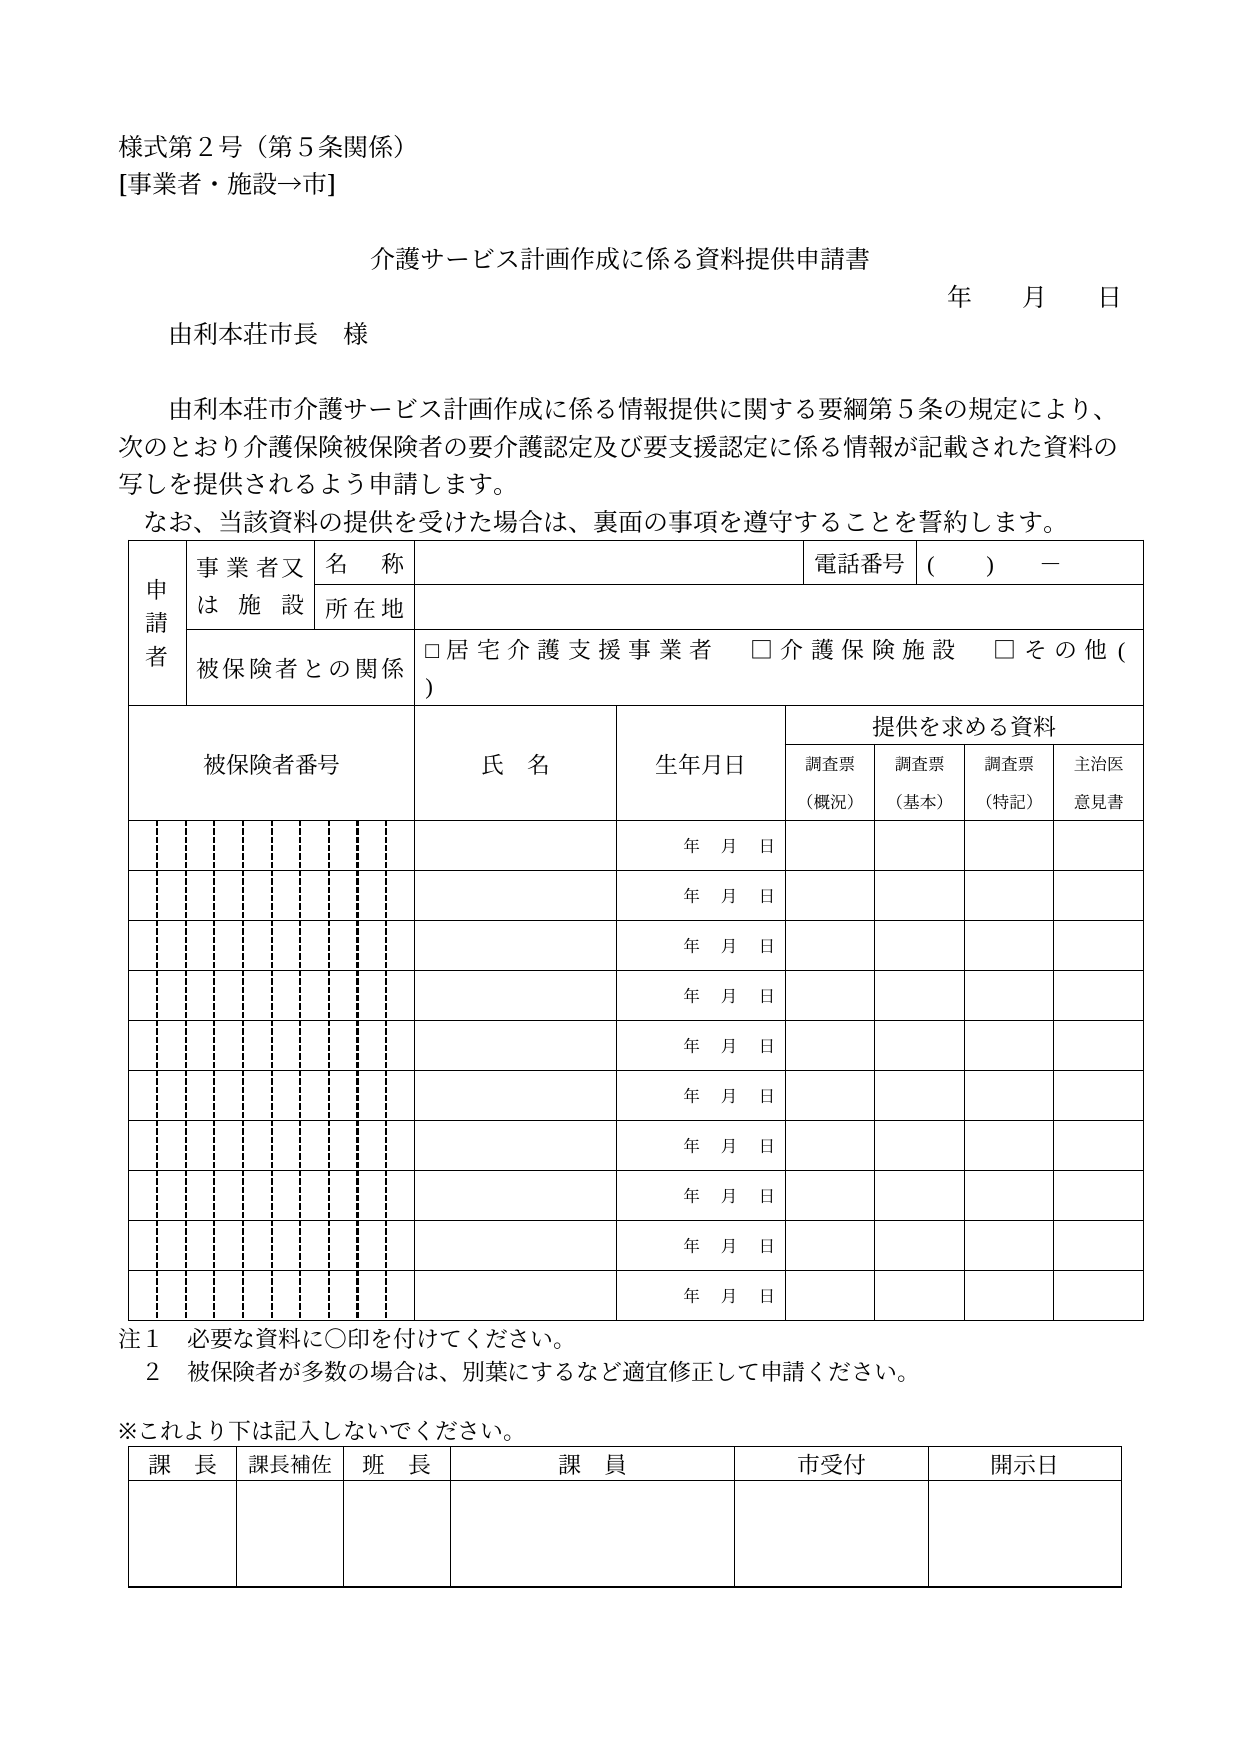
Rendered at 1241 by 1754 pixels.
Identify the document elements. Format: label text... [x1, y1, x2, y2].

table_cell [786, 921, 874, 970]
table_cell [243, 1121, 272, 1170]
table_cell [786, 1171, 874, 1220]
table_cell [965, 921, 1053, 970]
table_header 開示日 [929, 1447, 1121, 1480]
table_cell [243, 1071, 272, 1120]
table_cell [186, 1171, 214, 1220]
text なお、当該資料の提供を受けた場合は、裏面の事項を遵守することを誓約します。 [118, 502, 1122, 539]
table_cell [386, 1271, 414, 1320]
table_cell [386, 1221, 414, 1270]
table_cell [415, 821, 616, 870]
table_cell [272, 1071, 300, 1120]
table_cell [1054, 821, 1143, 870]
table_cell [272, 1021, 300, 1070]
table_cell [214, 1071, 243, 1120]
table_cell [415, 921, 616, 970]
table_header 申請者 [129, 541, 186, 705]
table_cell [965, 821, 1053, 870]
table_cell [358, 1121, 386, 1170]
table_cell [329, 1021, 357, 1070]
table_cell [1054, 921, 1143, 970]
table_cell [243, 921, 272, 970]
table_cell 年 月 日 [617, 1221, 785, 1270]
table_cell [186, 971, 214, 1020]
table_cell [786, 821, 874, 870]
table_cell [929, 1481, 1121, 1586]
table_cell [1054, 1021, 1143, 1070]
table_cell [386, 921, 414, 970]
table_cell [875, 921, 964, 970]
table_cell [157, 821, 186, 870]
text 様式第２号（第５条関係） [118, 127, 1122, 164]
table_cell [358, 1021, 386, 1070]
table_cell [786, 1271, 874, 1320]
table_cell [129, 1221, 157, 1270]
table_cell [329, 1121, 357, 1170]
table_cell [272, 1221, 300, 1270]
table_cell [129, 871, 157, 920]
table_cell [214, 971, 243, 1020]
table_cell [186, 1121, 214, 1170]
table_cell [358, 1071, 386, 1120]
table_header 課 員 [451, 1447, 734, 1480]
table_cell [243, 1271, 272, 1320]
table_cell [300, 921, 329, 970]
table_cell [329, 921, 357, 970]
table_cell [300, 821, 329, 870]
table_cell [129, 1071, 157, 1120]
table_cell [358, 871, 386, 920]
table_cell 氏 名 [415, 706, 616, 820]
table_cell [786, 1121, 874, 1170]
table_cell [272, 971, 300, 1020]
table_cell [786, 1221, 874, 1270]
text 年 月 日 [118, 277, 1122, 314]
table_cell [157, 921, 186, 970]
table_cell [300, 971, 329, 1020]
table_cell [1054, 1271, 1143, 1320]
table_cell [1054, 1121, 1143, 1170]
table_cell [415, 1171, 616, 1220]
table_cell [875, 1221, 964, 1270]
table_cell [965, 1121, 1053, 1170]
text 注１ 必要な資料に○印を付けてください。 [118, 1321, 1122, 1354]
table_cell [243, 821, 272, 870]
table_cell 年 月 日 [617, 1271, 785, 1320]
table_cell [358, 921, 386, 970]
table_cell 年 月 日 [617, 871, 785, 920]
table_cell [300, 1121, 329, 1170]
table_cell 年 月 日 [617, 821, 785, 870]
table_cell [129, 1481, 236, 1586]
table_cell 生年月日 [617, 706, 785, 820]
table_cell [786, 871, 874, 920]
table_cell 年 月 日 [617, 1171, 785, 1220]
table_header 課長補佐 [237, 1447, 343, 1480]
table_header 班 長 [344, 1447, 450, 1480]
table_header 事業者又は施設 [187, 541, 314, 629]
table_header ( ) － [917, 541, 1143, 584]
table_cell [965, 1221, 1053, 1270]
table_cell 調査票 （概況） [786, 745, 874, 820]
table_cell [415, 1021, 616, 1070]
table_header 名称 [315, 541, 414, 584]
table_cell [129, 921, 157, 970]
table_cell [415, 1121, 616, 1170]
text 由利本荘市介護サービス計画作成に係る情報提供に関する要綱第５条の規定により、次のとおり介護保険被保険者の要介護認定及び要支援認定に係る情報が記載された資料の写しを提供されるよう申請します。 [118, 389, 1122, 502]
table_cell [875, 971, 964, 1020]
table_cell [1054, 1221, 1143, 1270]
table_cell [329, 821, 357, 870]
table_cell [415, 1271, 616, 1320]
table_cell 年 月 日 [617, 921, 785, 970]
table_cell [358, 821, 386, 870]
table_cell [875, 1021, 964, 1070]
table_cell [965, 1171, 1053, 1220]
table_cell [237, 1481, 343, 1586]
table_cell [329, 1171, 357, 1220]
table_cell [300, 1171, 329, 1220]
table_cell [386, 1071, 414, 1120]
table_cell [965, 1021, 1053, 1070]
table_cell [129, 821, 157, 870]
text [事業者・施設→市] [118, 164, 1122, 202]
table_cell [965, 971, 1053, 1020]
table_cell [157, 1171, 186, 1220]
table_cell 被保険者との関係 [187, 630, 414, 705]
table_cell [129, 1171, 157, 1220]
table_cell [186, 871, 214, 920]
table_cell [386, 871, 414, 920]
table_cell [186, 1221, 214, 1270]
table_header 市受付 [735, 1447, 928, 1480]
table_cell [272, 821, 300, 870]
table_header 電話番号 [804, 541, 916, 584]
table_cell [300, 1271, 329, 1320]
table_cell [344, 1481, 450, 1586]
table_cell [1054, 871, 1143, 920]
table_cell [1054, 971, 1143, 1020]
table_cell [157, 871, 186, 920]
table_cell [875, 1271, 964, 1320]
text 由利本荘市長 様 [118, 314, 1122, 352]
table_cell 調査票 （特記） [965, 745, 1053, 820]
table_cell [186, 821, 214, 870]
table_cell [386, 821, 414, 870]
table_cell [415, 1071, 616, 1120]
table_cell [875, 871, 964, 920]
table_cell [272, 1121, 300, 1170]
table_cell [214, 1271, 243, 1320]
table_cell [214, 1221, 243, 1270]
table_cell [415, 871, 616, 920]
table_cell 被保険者番号 [129, 706, 414, 820]
table_cell [214, 821, 243, 870]
table_cell [243, 1221, 272, 1270]
table_cell 年 月 日 [617, 1021, 785, 1070]
table_cell [329, 971, 357, 1020]
text 介護サービス計画作成に係る資料提供申請書 [118, 239, 1122, 277]
table_cell [358, 1271, 386, 1320]
table_cell [300, 1071, 329, 1120]
table_cell [386, 1021, 414, 1070]
table_cell [157, 1221, 186, 1270]
table_cell [329, 871, 357, 920]
table_cell [214, 1021, 243, 1070]
table_cell [875, 1071, 964, 1120]
table_cell [129, 1021, 157, 1070]
table_cell [243, 971, 272, 1020]
table_cell [243, 1171, 272, 1220]
table_cell [129, 971, 157, 1020]
table_cell [186, 921, 214, 970]
table_cell [965, 871, 1053, 920]
table_cell [386, 1171, 414, 1220]
table_cell [300, 1021, 329, 1070]
text ※これより下は記入しないでください。 [118, 1413, 1122, 1446]
table_cell [272, 1171, 300, 1220]
table_cell [329, 1221, 357, 1270]
table_cell [415, 1221, 616, 1270]
table_cell [735, 1481, 928, 1586]
table_cell [329, 1271, 357, 1320]
table_cell 年 月 日 [617, 1121, 785, 1170]
table_cell [786, 1021, 874, 1070]
table_cell [129, 1271, 157, 1320]
table_cell [965, 1271, 1053, 1320]
table_cell [329, 1071, 357, 1120]
table_cell [786, 1071, 874, 1120]
table_cell [243, 1021, 272, 1070]
table_cell 提供を求める資料 [786, 706, 1143, 744]
table_cell [386, 1121, 414, 1170]
table_cell [300, 1221, 329, 1270]
table_cell [875, 1171, 964, 1220]
table_cell [358, 971, 386, 1020]
table_cell [186, 1071, 214, 1120]
table_cell [214, 871, 243, 920]
table_cell [1054, 1171, 1143, 1220]
table_cell [358, 1171, 386, 1220]
table_cell 年 月 日 [617, 1071, 785, 1120]
table_cell [157, 971, 186, 1020]
table_cell 年 月 日 [617, 971, 785, 1020]
table_cell [129, 1121, 157, 1170]
table_cell 調査票 （基本） [875, 745, 964, 820]
table_cell [386, 971, 414, 1020]
table_cell 所在地 [315, 585, 414, 629]
table_cell □居宅介護支援事業者 □介護保険施設 □その他( ) [415, 630, 1143, 705]
table_cell [157, 1021, 186, 1070]
table_cell [415, 585, 1143, 629]
table_cell [157, 1271, 186, 1320]
table_cell [1054, 1071, 1143, 1120]
table_cell [786, 971, 874, 1020]
table_cell [214, 921, 243, 970]
table_cell [272, 1271, 300, 1320]
table_cell [875, 821, 964, 870]
table_cell [157, 1071, 186, 1120]
table_cell [451, 1481, 734, 1586]
table_cell [186, 1271, 214, 1320]
table_cell [157, 1121, 186, 1170]
table_header 課 長 [129, 1447, 236, 1480]
text ２ 被保険者が多数の場合は、別葉にするなど適宜修正して申請ください。 [118, 1354, 1122, 1387]
table_cell [272, 871, 300, 920]
table_cell [875, 1121, 964, 1170]
table_cell [415, 971, 616, 1020]
table_cell [243, 871, 272, 920]
table_cell 主治医 意見書 [1054, 745, 1143, 820]
table_cell [214, 1171, 243, 1220]
table_header [415, 541, 803, 584]
table_cell [272, 921, 300, 970]
table_cell [358, 1221, 386, 1270]
table_cell [965, 1071, 1053, 1120]
table_cell [214, 1121, 243, 1170]
table_cell [186, 1021, 214, 1070]
table_cell [300, 871, 329, 920]
